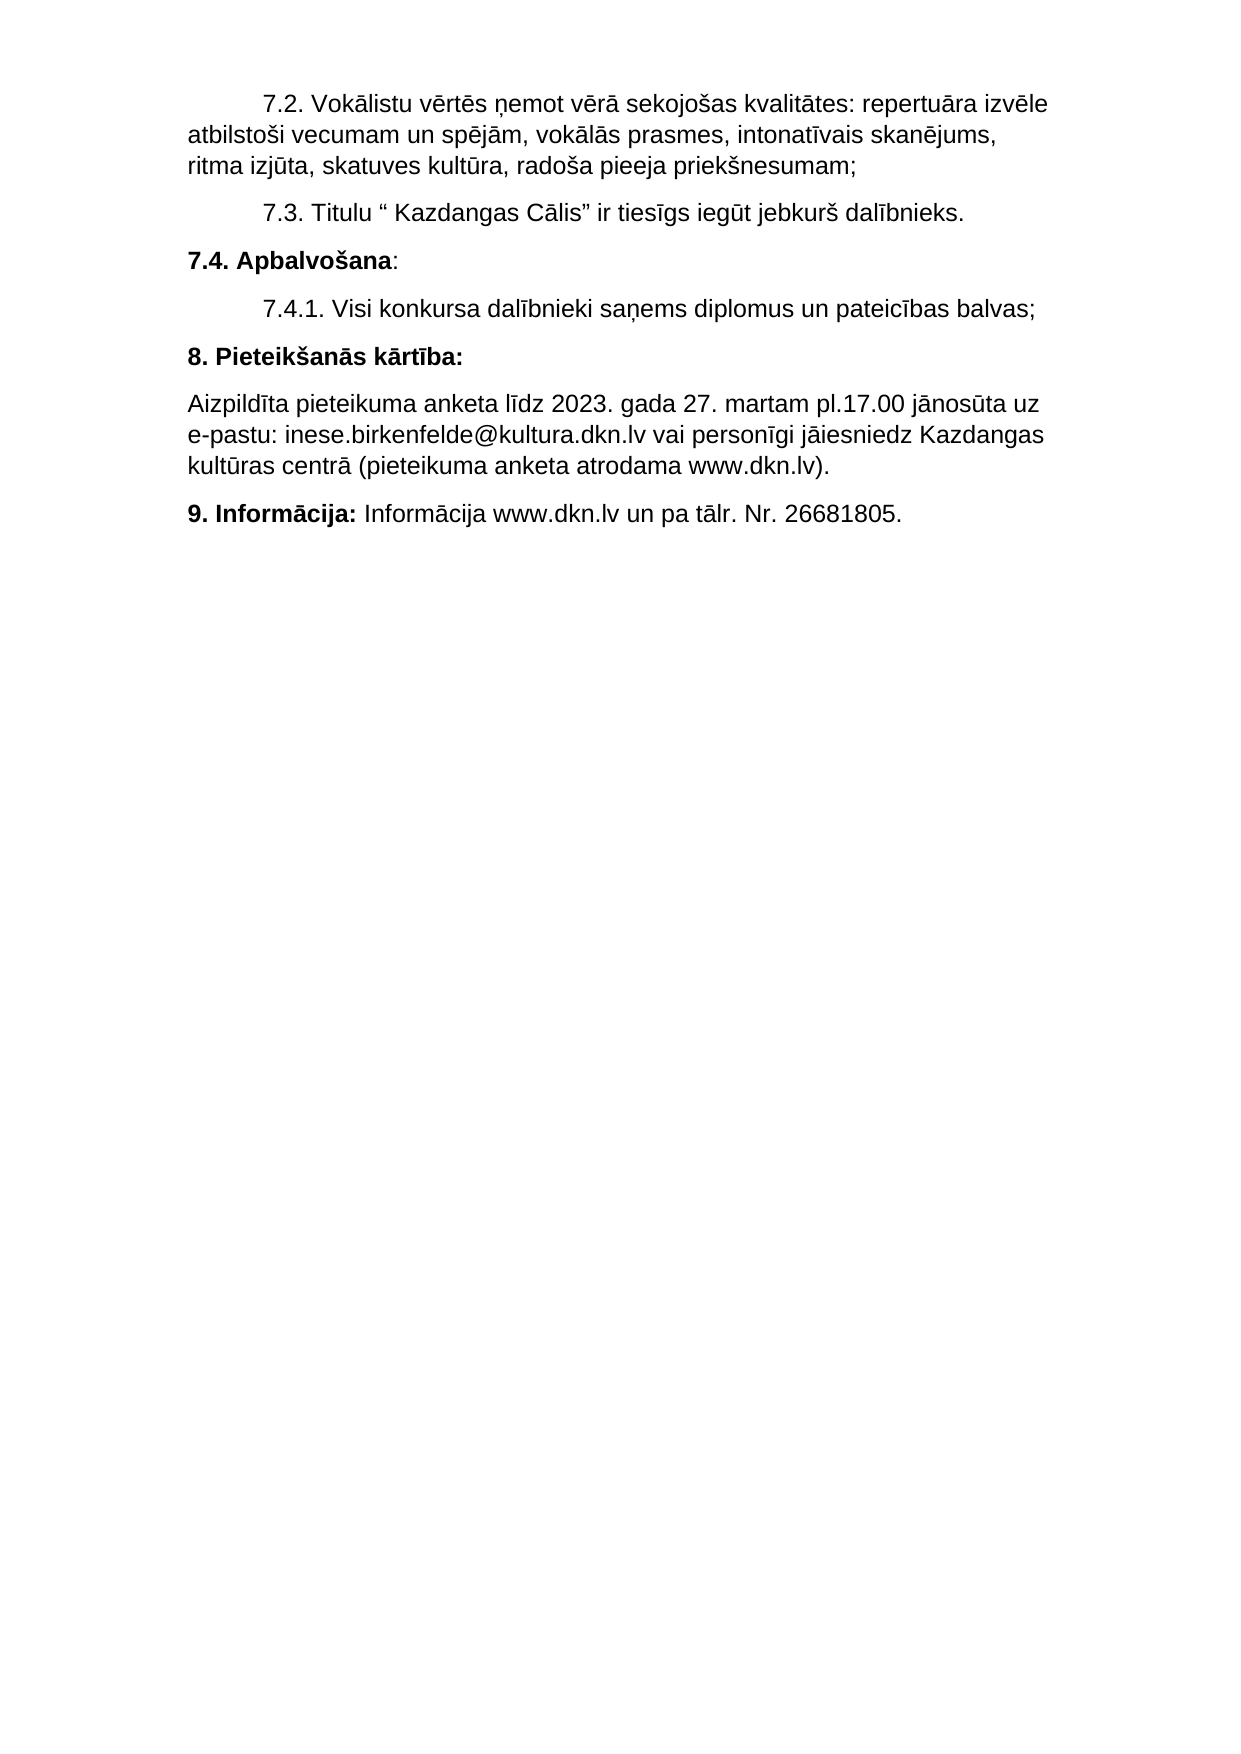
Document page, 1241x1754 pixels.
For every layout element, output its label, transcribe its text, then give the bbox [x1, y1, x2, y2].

text 8. Pieteikšanās kārtība: [187, 342, 1053, 370]
text 7.3. Titulu “ Kazdangas Cālis” ir tiesīgs iegūt jebkurš dalībnieks. [187, 198, 1053, 227]
text Aizpildīta pieteikuma anketa līdz 2023. gada 27. martam pl.17.00 jānosūta uz e-pastu: inese.birkenfelde@kultura.dkn.lv vai personīgi jāiesniedz Kazdangas kultūras centrā (pieteikuma anketa atrodama www.dkn.lv). [187, 389, 1053, 480]
text 9. Informācija: Informācija www.dkn.lv un pa tālr. Nr. 26681805. [187, 499, 1053, 528]
text 7.4. Apbalvošana: [187, 246, 1053, 275]
text 7.2. Vokālistu vērtēs ņemot vērā sekojošas kvalitātes: repertuāra izvēle atbilstoši vecumam un spējām, vokālās prasmes, intonatīvais skanējums, ritma izjūta, skatuves kultūra, radoša pieeja priekšnesumam; [187, 89, 1053, 179]
text 7.4.1. Visi konkursa dalībnieki saņems diplomus un pateicības balvas; [187, 294, 1053, 323]
